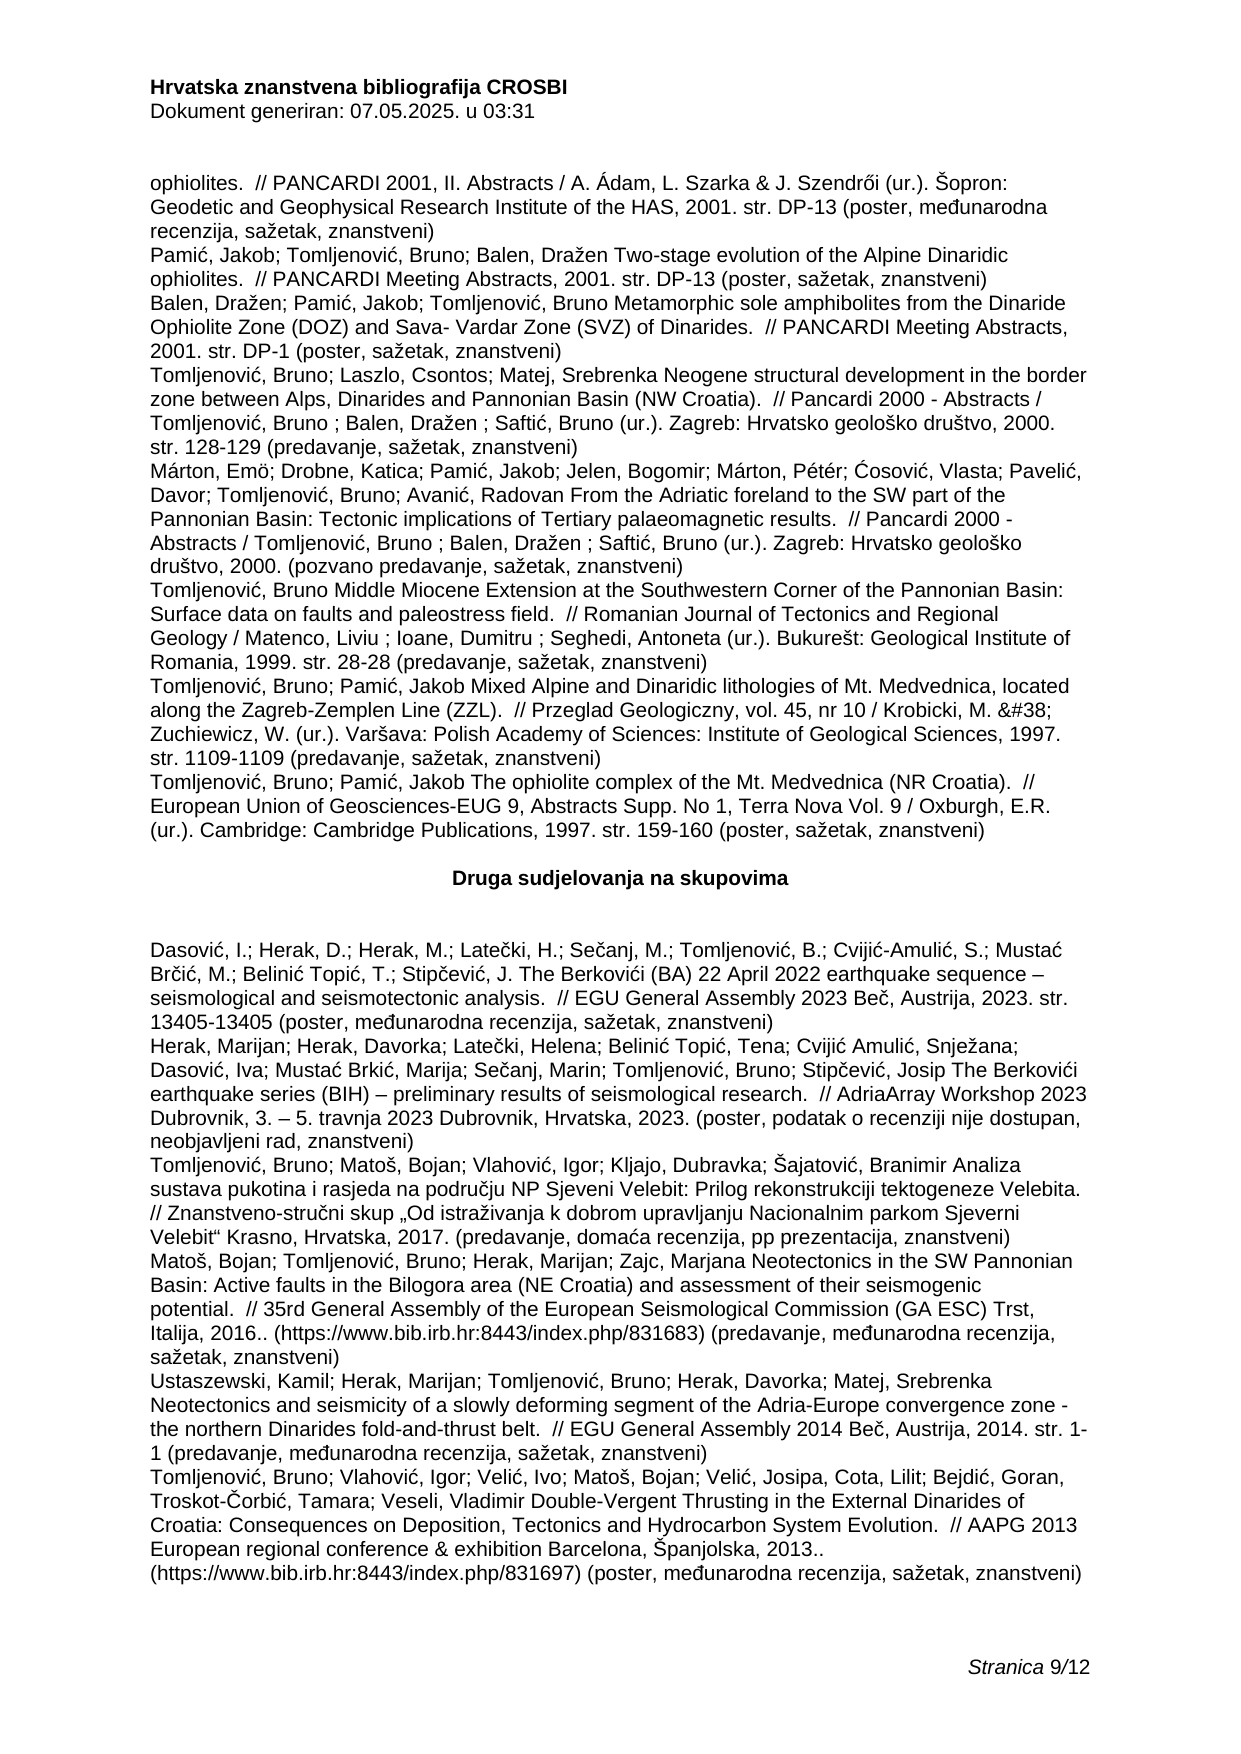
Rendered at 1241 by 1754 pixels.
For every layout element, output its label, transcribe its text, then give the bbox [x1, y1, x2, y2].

text Ustaszewski, Kamil; Herak, Marijan; Tomljenović, Bruno; Herak, Davorka; Matej, Srebrenka [150, 1369, 1090, 1465]
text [150, 291, 1090, 363]
text Tomljenović, Bruno; Laszlo, Csontos; Matej, Srebrenka [150, 363, 1090, 458]
subtitle Druga sudjelovanja na skupovima [150, 866, 1090, 890]
text Tomljenović, Bruno; Pamić, Jakob [150, 674, 1090, 770]
text Tomljenović, Bruno [150, 578, 1090, 674]
text Márton, Emö; Drobne, Katica; Pamić, Jakob; Jelen, Bogomir; Márton, Pétér; Ćosović, Vlasta; Pavelić, Davor; Tomljenović, Bruno; Avanić, Radovan [150, 458, 1090, 578]
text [150, 243, 1090, 291]
text Tomljenović, Bruno; Pamić, Jakob [150, 770, 1090, 842]
text Herak, Marijan; Herak, Davorka; Latečki, Helena; Belinić Topić, Tena; Cvijić Amulić, Snježana; Dasović, Iva; Mustać Brkić, Marija; Sečanj, Marin; Tomljenović, Bruno; Stipčević, Josip [150, 1033, 1090, 1153]
text Matoš, Bojan; Tomljenović, Bruno; Herak, Marijan; Zajc, Marjana [150, 1249, 1090, 1369]
text Tomljenović, Bruno; Matoš, Bojan; Vlahović, Igor; Kljajo, Dubravka; Šajatović, Branimir [150, 1153, 1090, 1249]
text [150, 171, 1090, 243]
text Tomljenović, Bruno; Vlahović, Igor; Velić, Ivo; Matoš, Bojan; Velić, Josipa, Cota, Lilit; Bejdić, Goran, Troskot-Čorbić, Tamara; Veseli, Vladimir [150, 1465, 1090, 1584]
text Dasović, I.; Herak, D.; Herak, M.; Latečki, H.; Sečanj, M.; Tomljenović, B.; Cvijić-Amulić, S.; Mustać Brčić, M.; Belinić Topić, T.; Stipčević, J. [150, 938, 1090, 1033]
